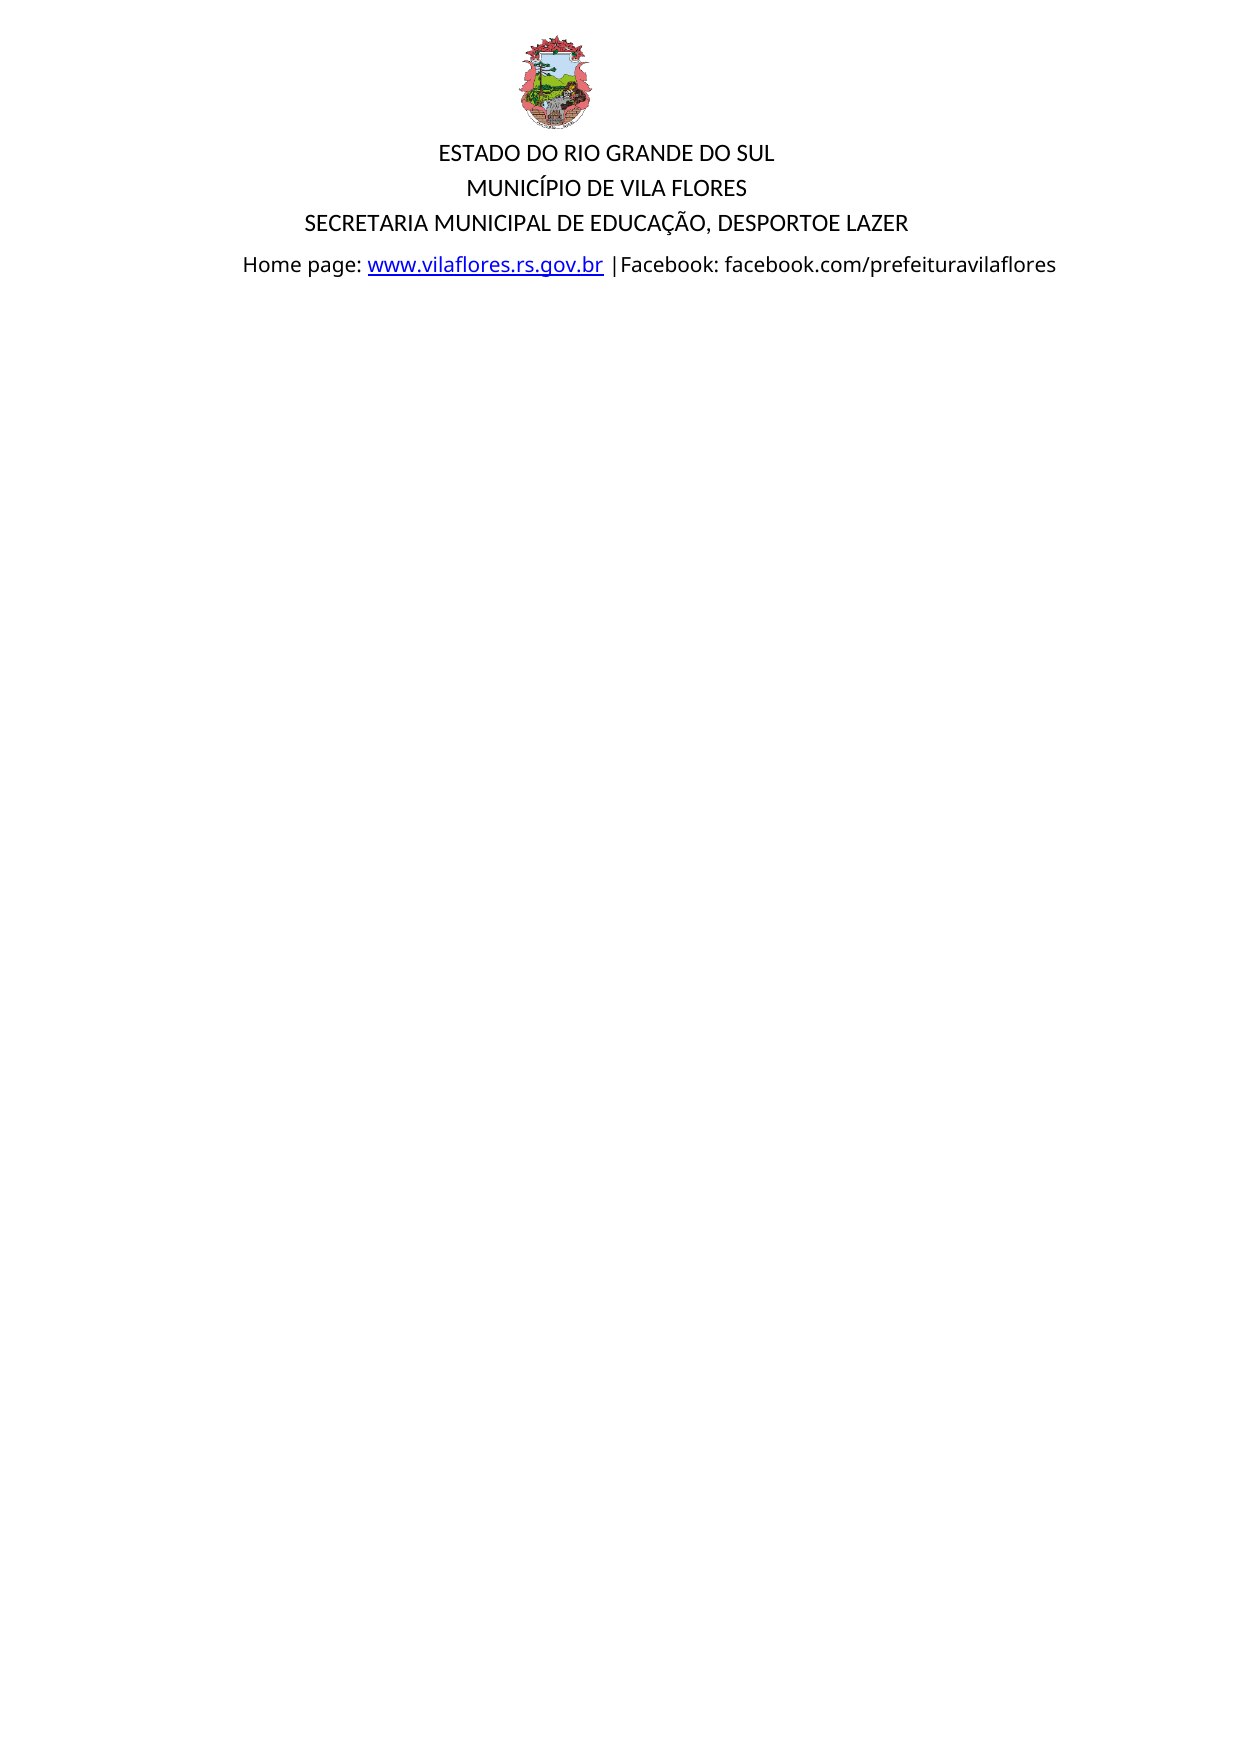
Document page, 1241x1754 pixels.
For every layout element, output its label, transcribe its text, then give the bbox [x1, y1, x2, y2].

text Home page: www.vilaflores.rs.gov.br |Facebook: facebook.com/prefeituravilaflores [133, 250, 1166, 278]
picture [518, 35, 593, 129]
